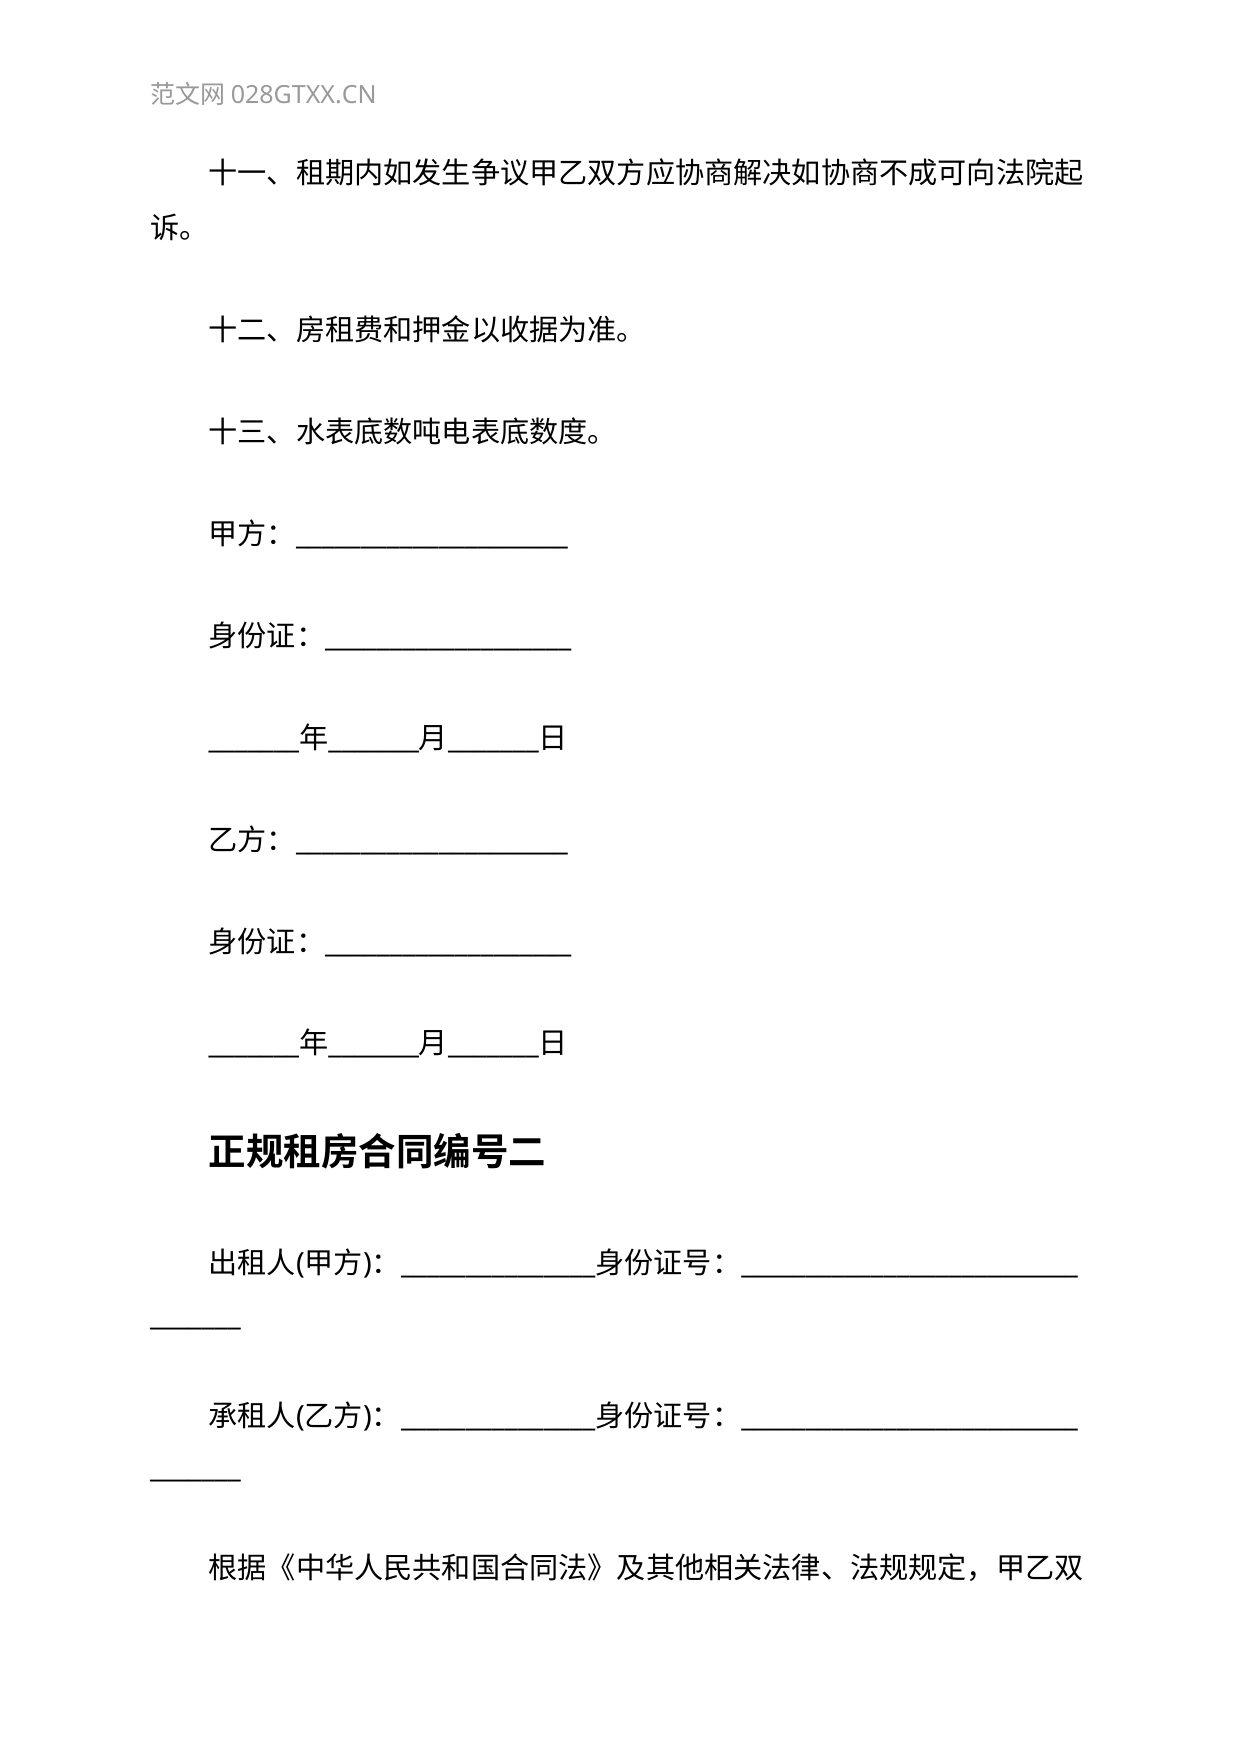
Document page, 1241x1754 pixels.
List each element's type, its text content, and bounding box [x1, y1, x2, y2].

text 承租人(乙方)：_______________身份证号：_________________________________ [150, 1392, 1090, 1486]
text 身份证：___________________ [150, 918, 1090, 961]
text 乙方：_____________________ [150, 816, 1090, 858]
text 甲方：_____________________ [150, 510, 1090, 553]
text 十三、水表底数吨电表底数度。 [150, 408, 1090, 451]
text _______年_______月_______日 [150, 714, 1090, 757]
text 出租人(甲方)：_______________身份证号：_________________________________ [150, 1239, 1090, 1333]
text _______年_______月_______日 [150, 1020, 1090, 1062]
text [150, 1545, 1090, 1587]
text 十二、房租费和押金以收据为准。 [150, 307, 1090, 349]
text 正规租房合同编号二 [150, 1122, 1090, 1176]
text 身份证：___________________ [150, 612, 1090, 654]
text 十一、租期内如发生争议甲乙双方应协商解决如协商不成可向法院起诉。 [150, 150, 1090, 247]
